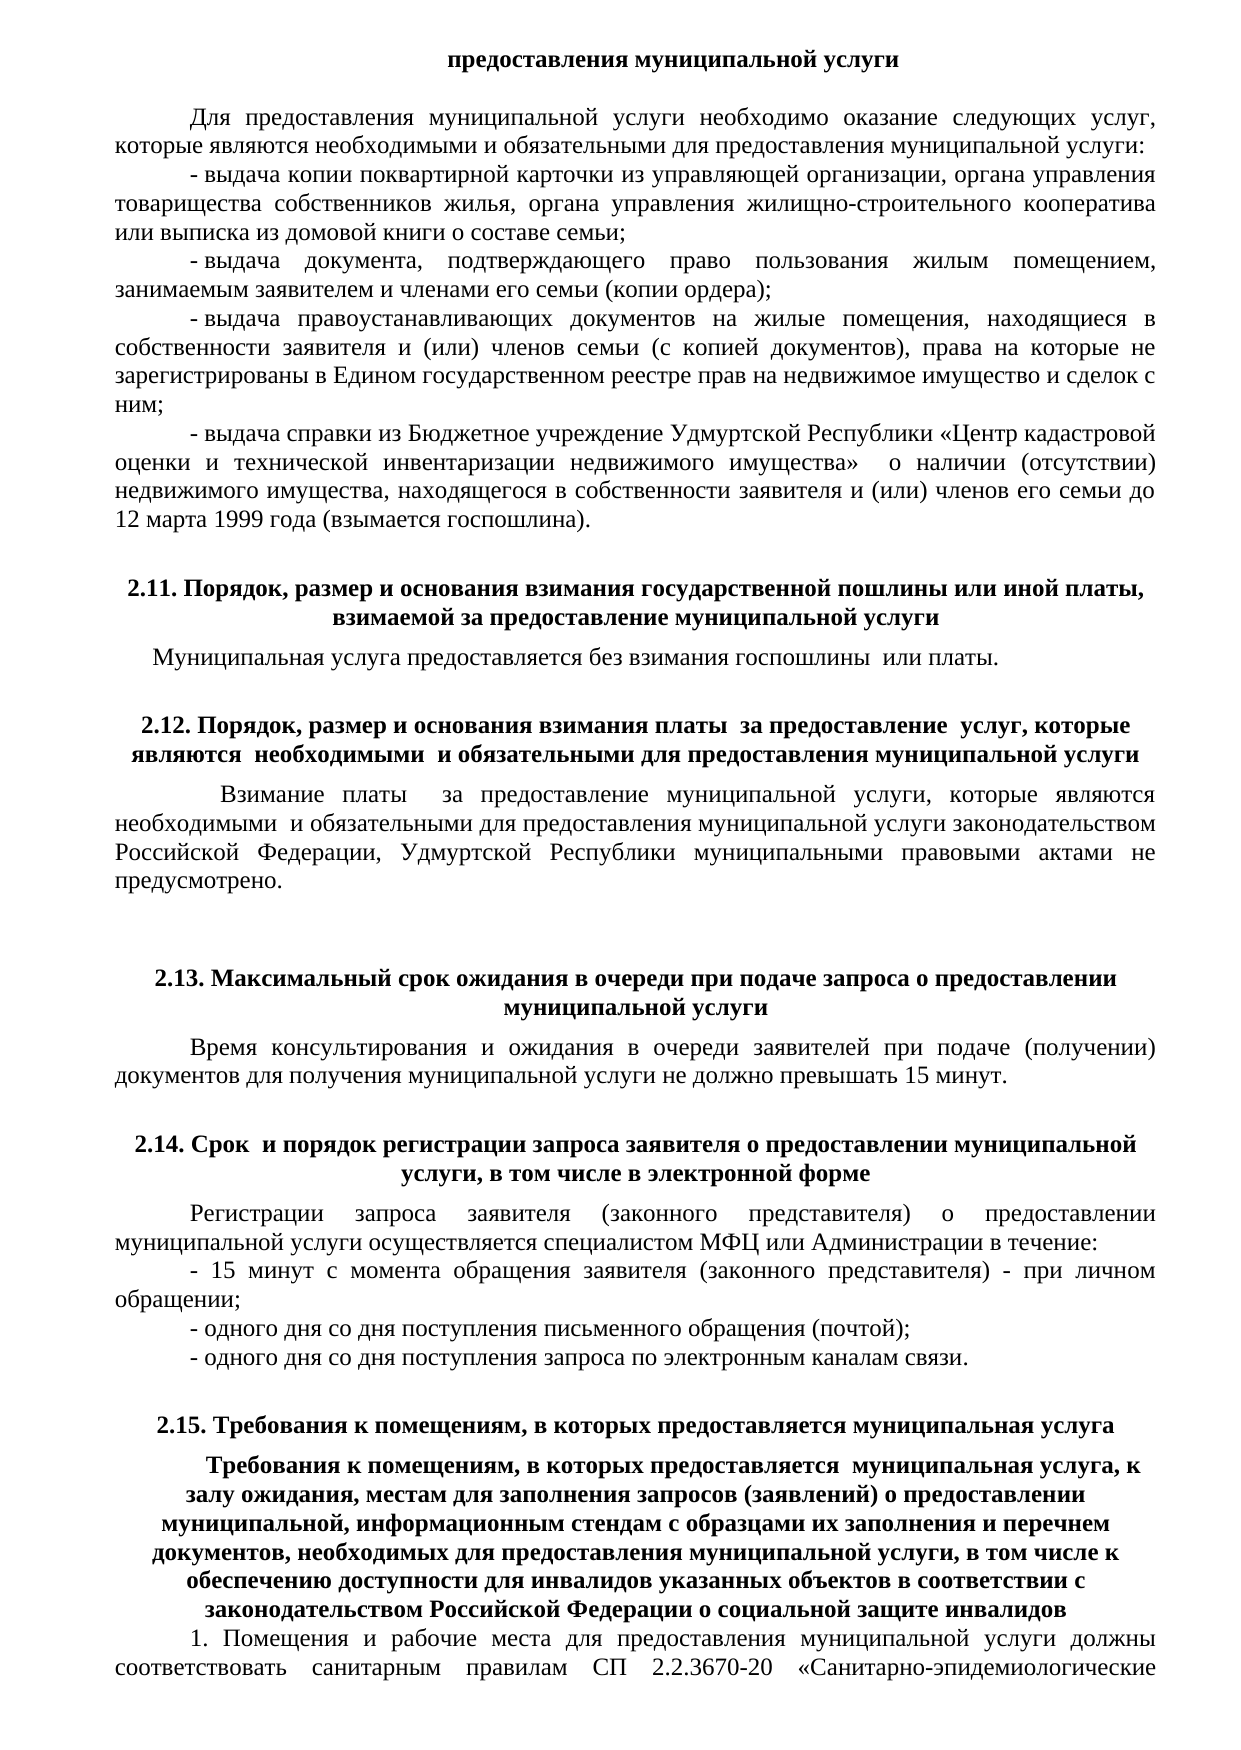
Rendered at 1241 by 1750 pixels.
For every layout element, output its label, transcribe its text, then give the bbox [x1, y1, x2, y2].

text - выдача копии поквартирной карточки из управляющей организации, органа управления товарищества собственников жилья, органа управления жилищно-строительного кооператива или выписка из домовой книги о составе семьи; [114, 159, 1157, 246]
subtitle 2.14. Срок и порядок регистрации запроса заявителя о предоставлении муниципальной услуги, в том числе в электронной форме [114, 1129, 1157, 1187]
text - одного дня со дня поступления письменного обращения (почтой); [114, 1313, 1157, 1342]
text Требования к помещениям, в которых предоставляется муниципальная услуга, к залу ожидания, местам для заполнения запросов (заявлений) о предоставлении муниципальной, информационным стендам с образцами их заполнения и перечнем документов, необходимых для предоставления муниципальной услуги, в том числе к обеспечению доступности для инвалидов указанных объектов в соответствии с законодательством Российской Федерации о социальной защите инвалидов [114, 1451, 1157, 1623]
text предоставления муниципальной услуги [114, 44, 1157, 73]
text Муниципальная услуга предоставляется без взимания госпошлины или платы. [114, 642, 1157, 671]
text - 15 минут с момента обращения заявителя (законного представителя) - при личном обращении; [114, 1256, 1157, 1313]
subtitle 2.12. Порядок, размер и основания взимания платы за предоставление услуг, которые являются необходимыми и обязательными для предоставления муниципальной услуги [114, 711, 1157, 768]
text Для предоставления муниципальной услуги необходимо оказание следующих услуг, которые являются необходимыми и обязательными для предоставления муниципальной услуги: [114, 102, 1157, 159]
text Взимание платы за предоставление муниципальной услуги, которые являются необходимыми и обязательными для предоставления муниципальной услуги законодательством Российской Федерации, Удмуртской Республики муниципальными правовыми актами не предусмотрено. [114, 779, 1157, 894]
text Регистрации запроса заявителя (законного представителя) о предоставлении муниципальной услуги осуществляется специалистом МФЦ или Администрации в течение: [114, 1198, 1157, 1256]
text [114, 1623, 1157, 1681]
text - выдача документа, подтверждающего право пользования жилым помещением, занимаемым заявителем и членами его семьи (копии ордера); [114, 246, 1157, 303]
subtitle 2.13. Максимальный срок ожидания в очереди при подаче запроса о предоставлении муниципальной услуги [114, 963, 1157, 1021]
subtitle 2.11. Порядок, размер и основания взимания государственной пошлины или иной платы, взимаемой за предоставление муниципальной услуги [114, 573, 1157, 631]
subtitle 2.15. Требования к помещениям, в которых предоставляется муниципальная услуга [114, 1411, 1157, 1439]
text - выдача справки из Бюджетное учреждение Удмуртской Республики «Центр кадастровой оценки и технической инвентаризации недвижимого имущества» о наличии (отсутствии) недвижимого имущества, находящегося в собственности заявителя и (или) членов его семьи до 12 марта 1999 года (взымается госпошлина). [114, 418, 1157, 533]
text Время консультирования и ожидания в очереди заявителей при подаче (получении) документов для получения муниципальной услуги не должно превышать 15 минут. [114, 1032, 1157, 1089]
text - одного дня со дня поступления запроса по электронным каналам связи. [114, 1342, 1157, 1371]
text - выдача правоустанавливающих документов на жилые помещения, находящиеся в собственности заявителя и (или) членов семьи (с копией документов), права на которые не зарегистрированы в Едином государственном реестре прав на недвижимое имущество и сделок с ним; [114, 303, 1157, 418]
